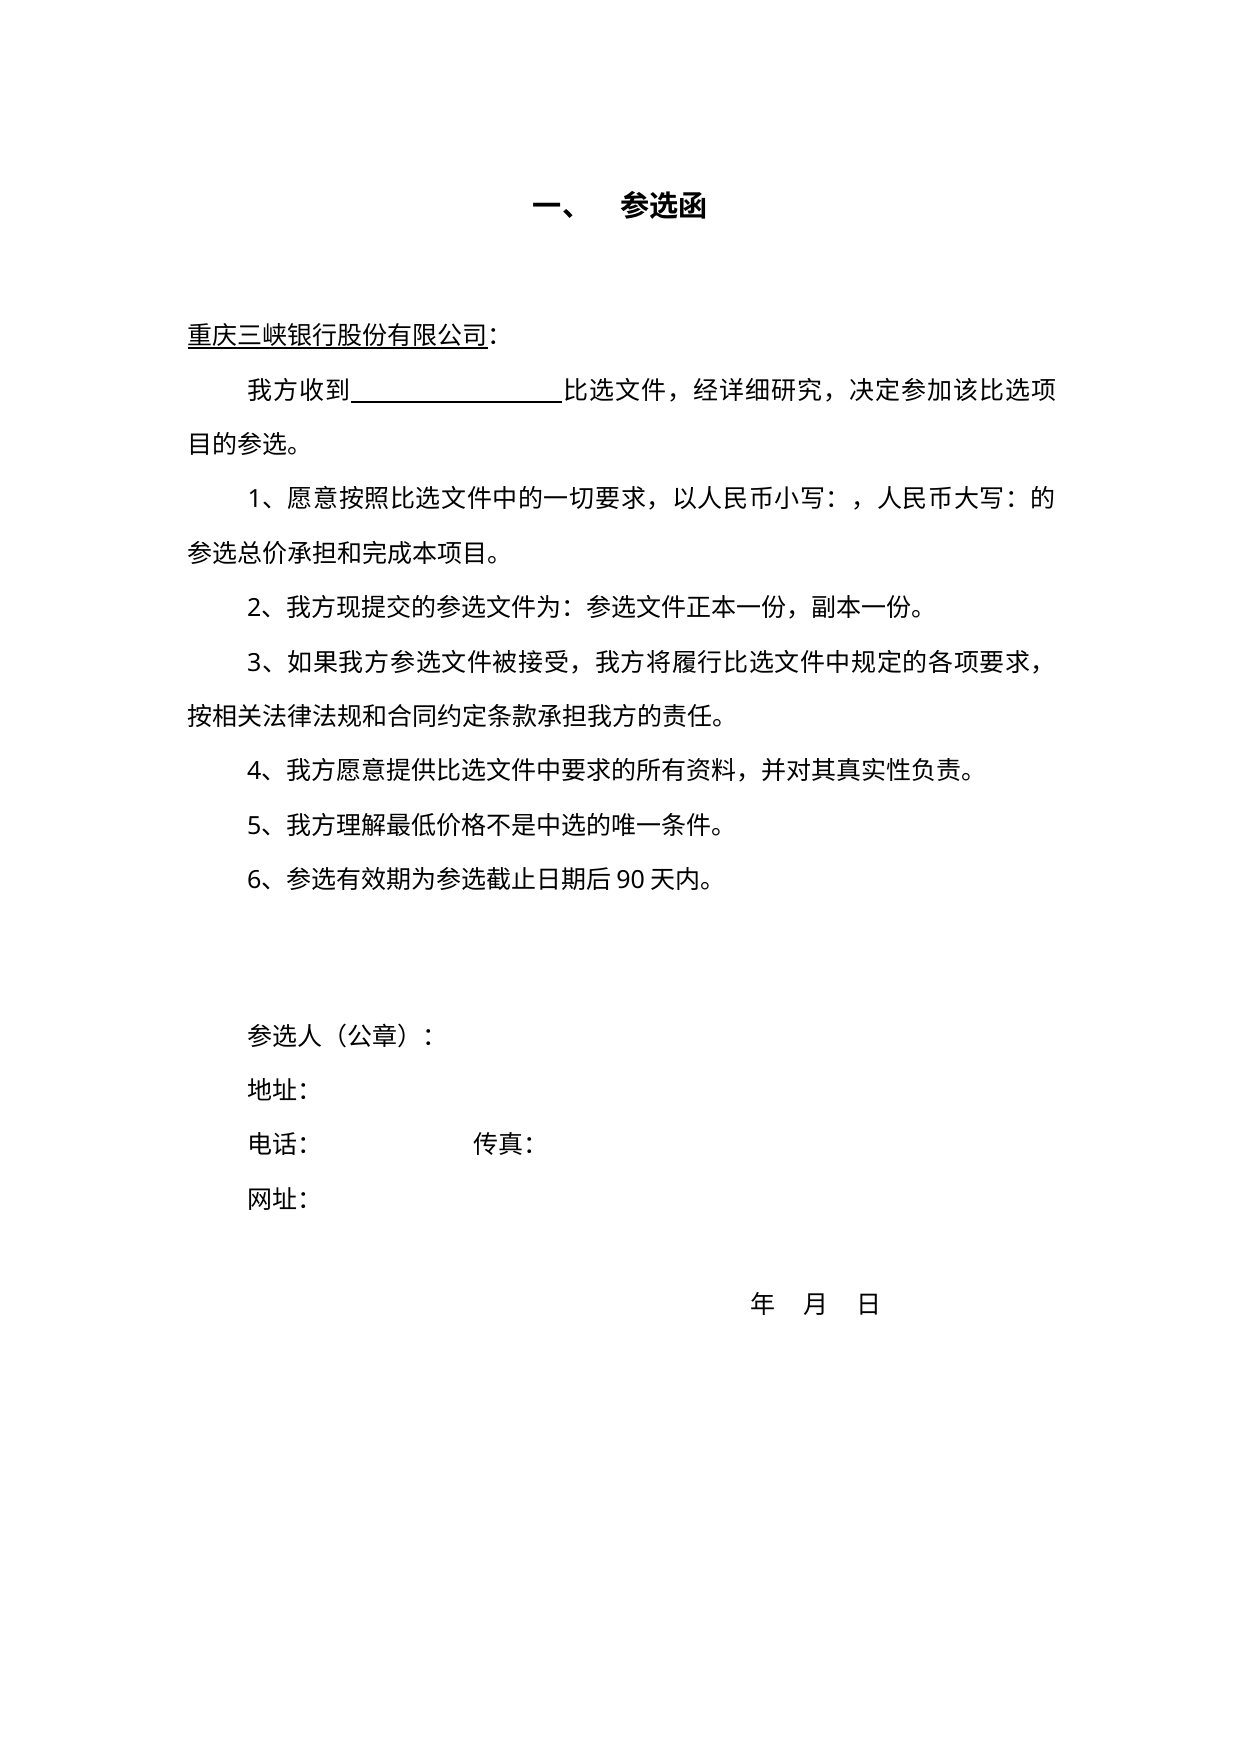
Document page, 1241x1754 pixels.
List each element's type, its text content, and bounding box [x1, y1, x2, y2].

text 重庆三峡银行股份有限公司： [187, 316, 1057, 352]
text 电话： 传真： [187, 1125, 1057, 1161]
text 年 月 日 [187, 1284, 1057, 1321]
text 5、我方理解最低价格不是中选的唯一条件。 [187, 805, 1057, 841]
text 3、如果我方参选文件被接受，我方将履行比选文件中规定的各项要求，按相关法律法规和合同约定条款承担我方的责任。 [187, 642, 1057, 733]
text 参选人（公章）： [187, 1016, 1057, 1052]
text 网址： [187, 1179, 1057, 1215]
subtitle 参选函 [187, 164, 1053, 244]
text 4、我方愿意提供比选文件中要求的所有资料，并对其真实性负责。 [187, 751, 1057, 787]
text 6、参选有效期为参选截止日期后90天内。 [187, 859, 1057, 896]
text 我方收到___________________比选文件，经详细研究，决定参加该比选项目的参选。 [187, 370, 1057, 461]
text 2、我方现提交的参选文件为：参选文件正本一份，副本一份。 [187, 588, 1057, 624]
text 地址： [187, 1070, 1057, 1107]
text 1、愿意按照比选文件中的一切要求，以人民币小写：，人民币大写：的参选总价承担和完成本项目。 [187, 479, 1057, 569]
